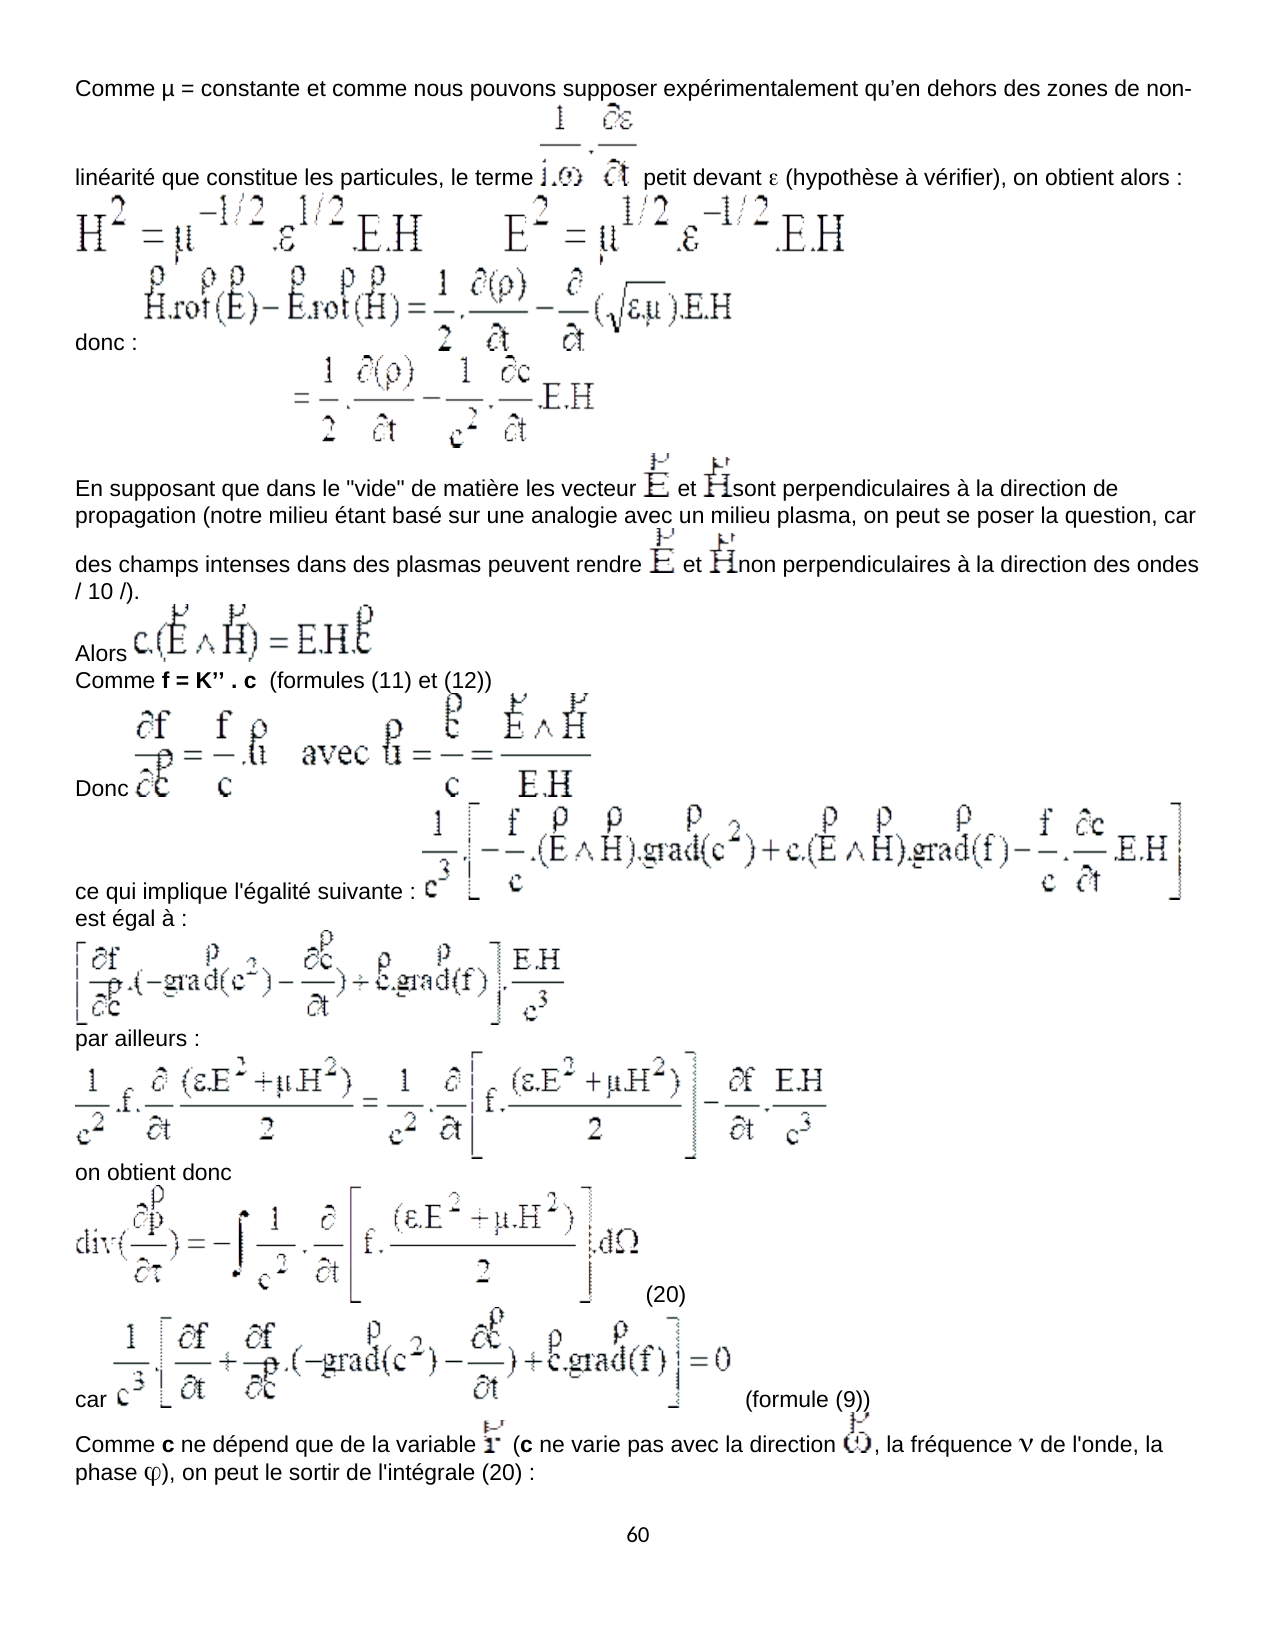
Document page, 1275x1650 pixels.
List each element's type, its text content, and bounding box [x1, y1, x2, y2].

picture [75, 930, 564, 1025]
text Comme µ = constante et comme nous pouvons supposer expérimentalement qu’en dehors des zones de non-linéarité que constitue les particules, le terme petit devant e (hypothèse à vérifier), on obtient alors : [75, 75, 1200, 191]
text donc : [75, 264, 1200, 355]
text on obtient donc [75, 1159, 1200, 1185]
picture [422, 801, 1182, 900]
picture [702, 457, 733, 497]
text Alors [75, 604, 1200, 667]
picture [75, 191, 846, 351]
picture [539, 101, 637, 186]
picture [75, 1185, 639, 1303]
picture [842, 1412, 874, 1453]
text Comme c ne dépend que de la variable (c ne varie pas avec la direction , la fréquence n de l'onde, la phase j), on peut le sortir de l'intégrale (20) : [75, 1412, 1200, 1487]
picture [113, 1307, 732, 1408]
picture [482, 1420, 507, 1453]
text Comme f = K’’ . c (formules (11) et (12)) [75, 667, 1200, 693]
picture [708, 533, 738, 573]
text par ailleurs : [75, 1024, 1200, 1051]
text est égal à : [75, 904, 1200, 931]
picture [133, 604, 375, 662]
picture [642, 453, 672, 497]
picture [293, 355, 594, 448]
picture [134, 693, 592, 797]
picture [648, 528, 677, 573]
picture [75, 1051, 827, 1159]
text En supposant que dans le "vide" de matière les vecteur et sont perpendiculaires à la direction de propagation (notre milieu étant basé sur une analogie avec un milieu plasma, on peut se poser la question, car des champs intenses dans des plasmas peuvent rendre et non perpendiculaires à la direction des ondes / 10 /). [75, 453, 1200, 604]
